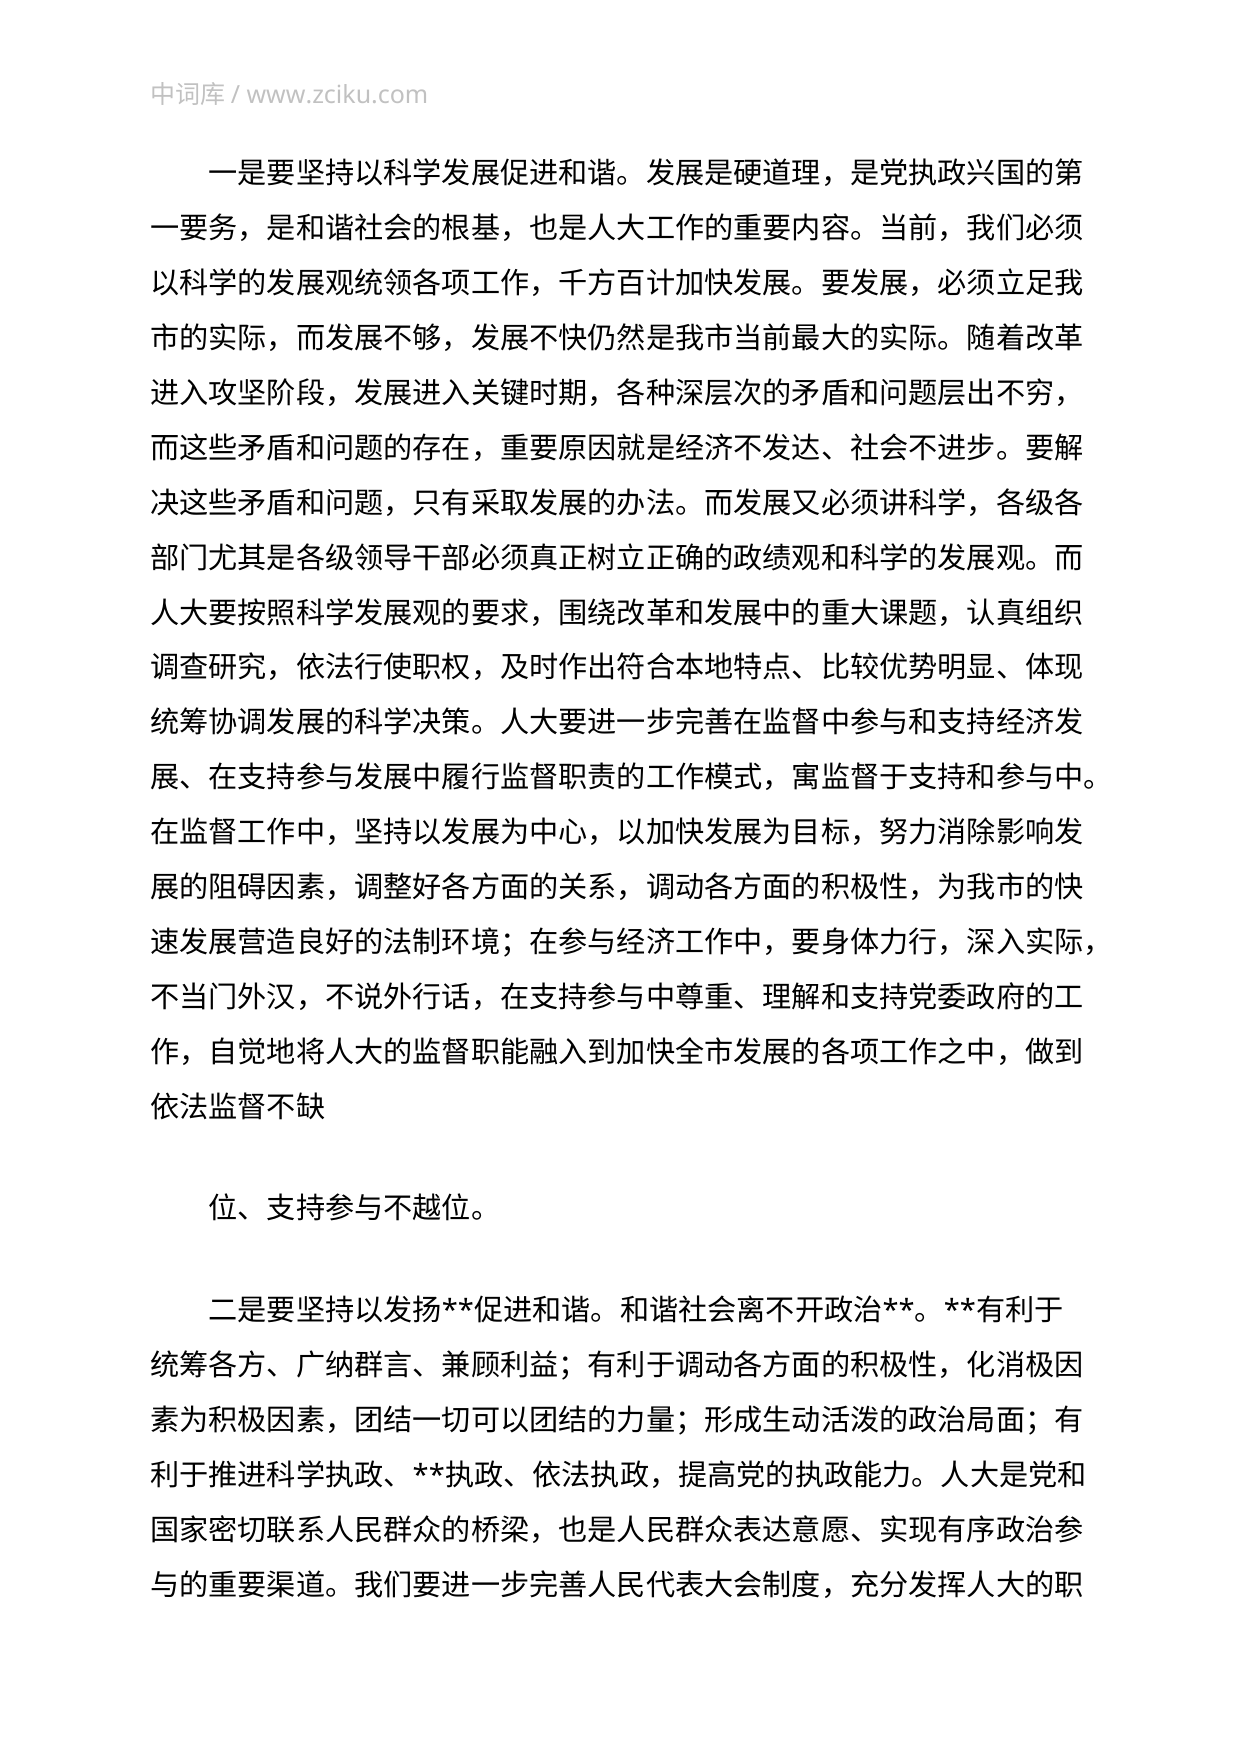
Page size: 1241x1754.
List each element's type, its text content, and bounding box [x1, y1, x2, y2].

text 位、支持参与不越位。 [150, 1185, 1090, 1227]
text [150, 1287, 1090, 1604]
text 一是要坚持以科学发展促进和谐。发展是硬道理，是党执政兴国的第一要务，是和谐社会的根基，也是人大工作的重要内容。当前，我们必须以科学的发展观统领各项工作，千方百计加快发展。要发展，必须立足我市的实际，而发展不够，发展不快仍然是我市当前最大的实际。随着改革进入攻坚阶段，发展进入关键时期，各种深层次的矛盾和问题层出不穷，而这些矛盾和问题的存在，重要原因就是经济不发达、社会不进步。要解决这些矛盾和问题，只有采取发展的办法。而发展又必须讲科学，各级各部门尤其是各级领导干部必须真正树立正确的政绩观和科学的发展观。而人大要按照科学发展观的要求，围绕改革和发展中的重大课题，认真组织调查研究，依法行使职权，及时作出符合本地特点、比较优势明显、体现统筹协调发展的科学决策。人大要进一步完善在监督中参与和支持经济发展、在支持参与发展中履行监督职责的工作模式，寓监督于支持和参与中。在监督工作中，坚持以发展为中心，以加快发展为目标，努力消除影响发展的阻碍因素，调整好各方面的关系，调动各方面的积极性，为我市的快速发展营造良好的法制环境；在参与经济工作中，要身体力行，深入实际，不当门外汉，不说外行话，在支持参与中尊重、理解和支持党委政府的工作，自觉地将人大的监督职能融入到加快全市发展的各项工作之中，做到依法监督不缺 [150, 150, 1090, 1126]
